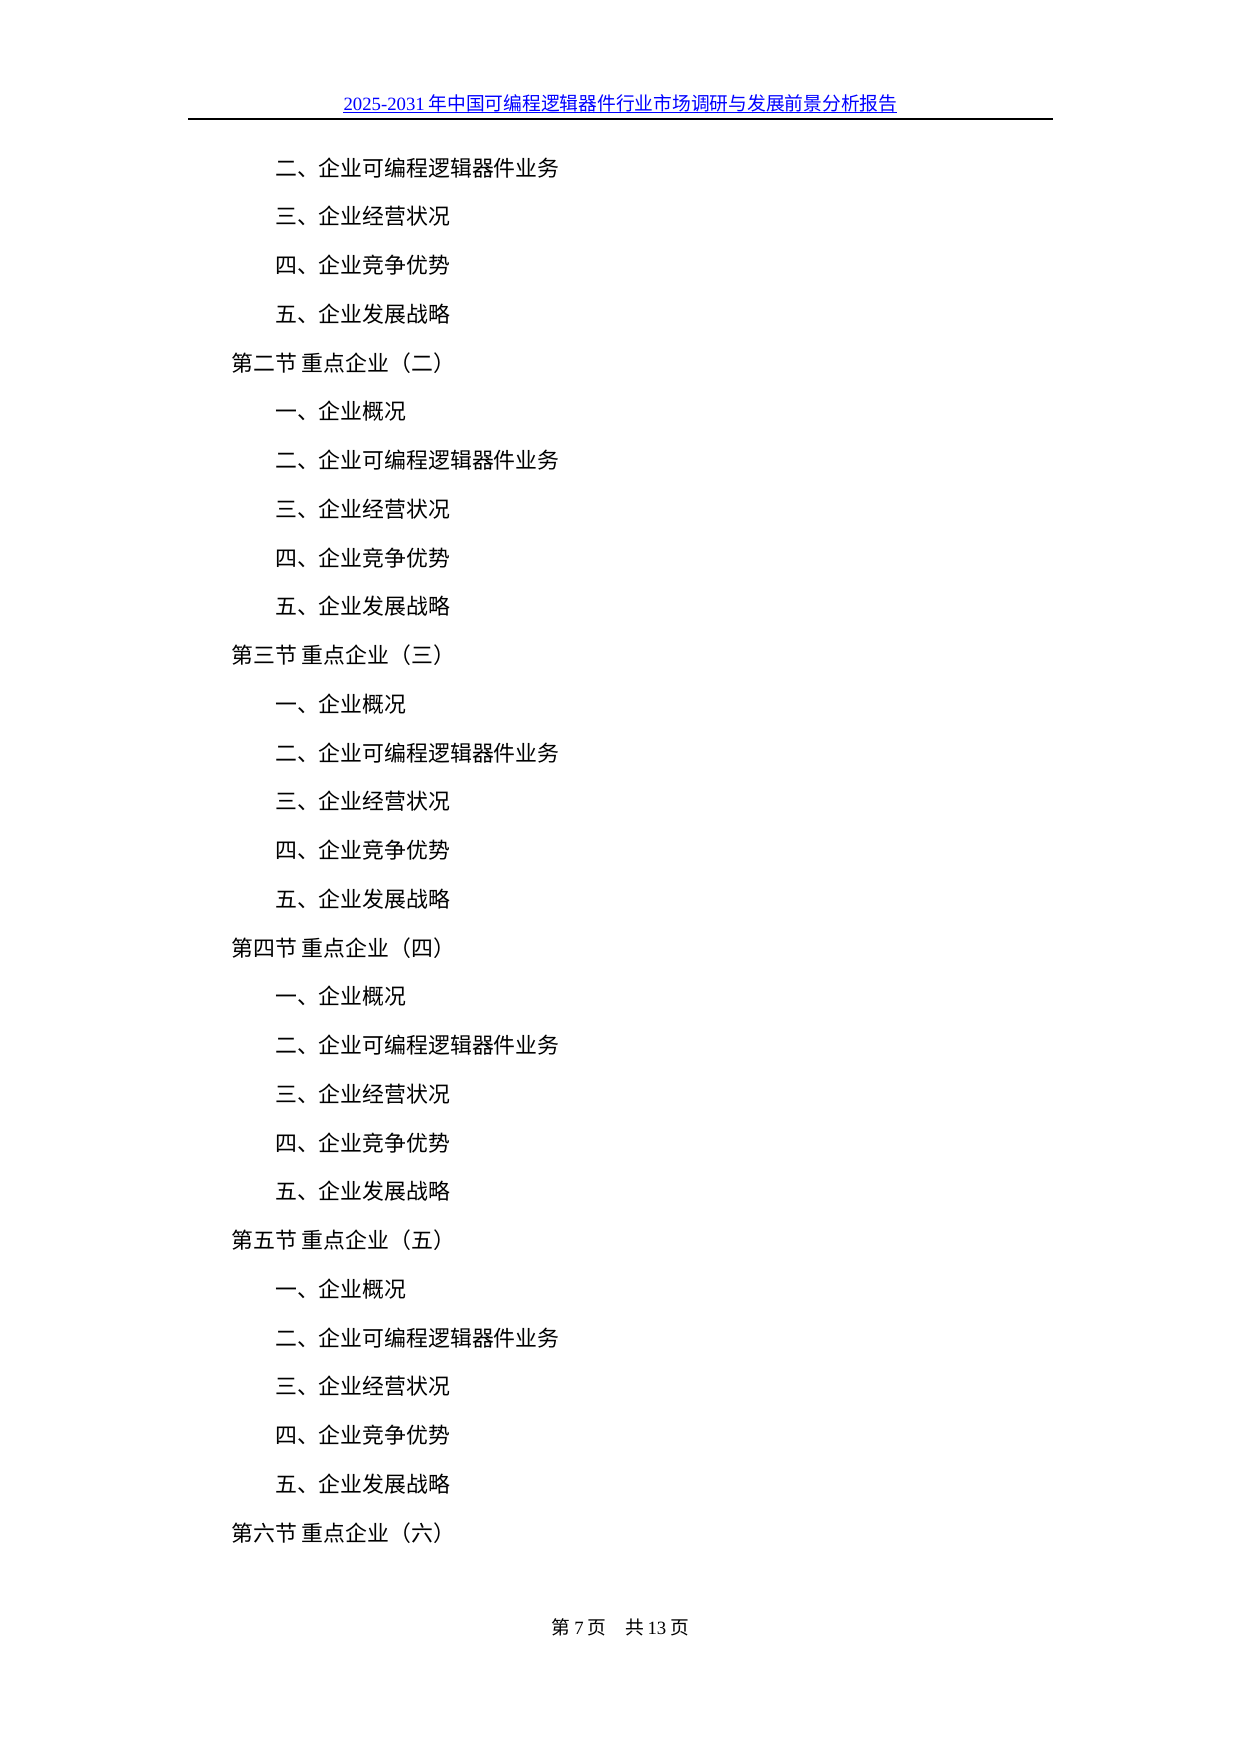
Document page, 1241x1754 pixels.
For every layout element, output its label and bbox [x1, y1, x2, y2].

text [187, 150, 1053, 1548]
